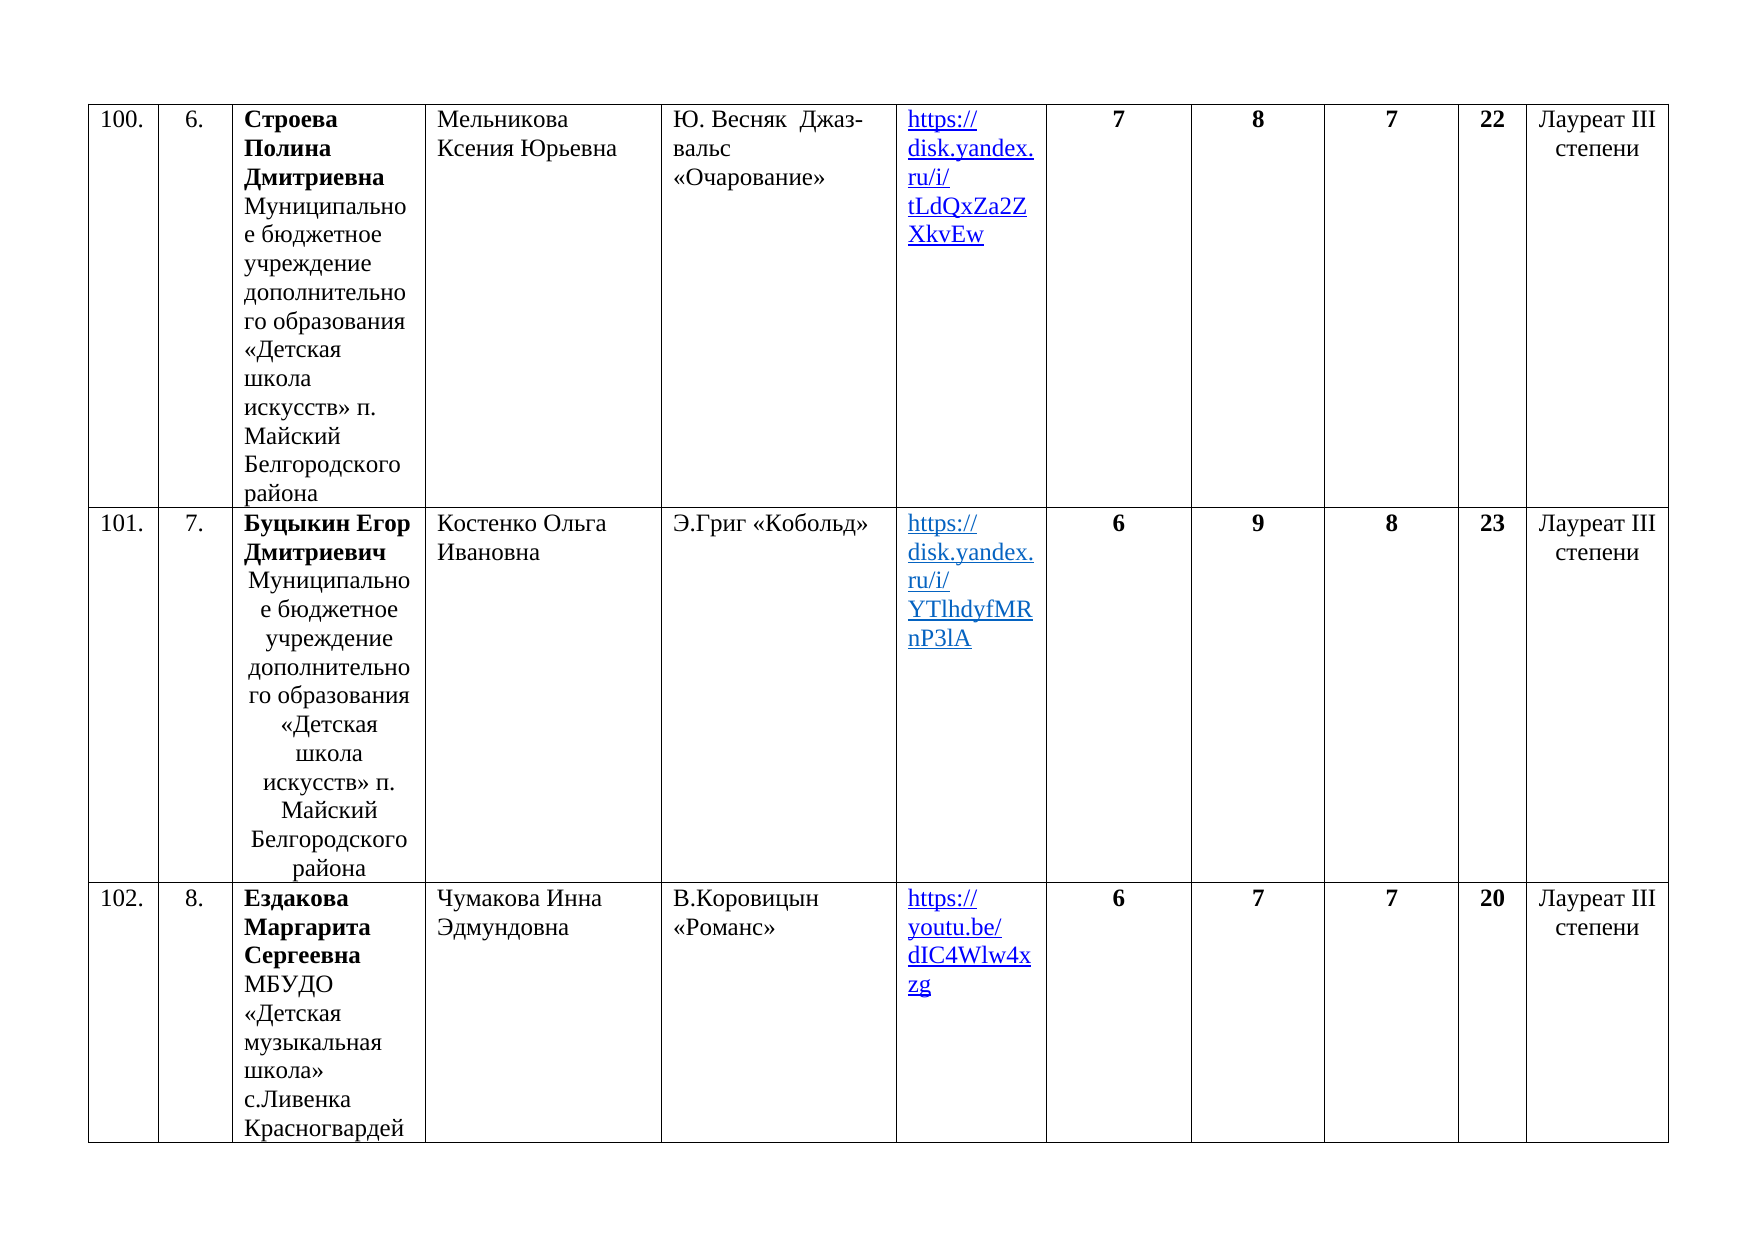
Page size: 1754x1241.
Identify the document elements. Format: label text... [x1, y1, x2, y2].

table_cell [89, 105, 158, 507]
table_cell 7 [1047, 105, 1191, 507]
table_cell 8 [1325, 508, 1458, 882]
table_cell 7 [1192, 883, 1324, 1142]
table_cell Строева Полина Дмитриевна Муниципальное бюджетное учреждение дополнительного образования «Детская школа искусств» п. Майский Белгородского района [233, 105, 425, 507]
table_cell [89, 508, 158, 882]
table_cell 20 [1459, 883, 1526, 1142]
table_cell Буцыкин Егор Дмитриевич Муниципальное бюджетное учреждение дополнительного образования «Детская школа искусств» п. Майский Белгородского района [233, 508, 425, 882]
table_cell 23 [1459, 508, 1526, 882]
table_cell 7 [1325, 883, 1458, 1142]
table_cell [89, 883, 158, 1142]
table_cell Лауреат III степени [1527, 883, 1668, 1142]
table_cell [662, 883, 896, 1142]
table_cell Лауреат III степени [1527, 508, 1668, 882]
table_cell Ю. Весняк Джаз-вальс «Очарование» [662, 105, 896, 507]
table_cell 7 [1325, 105, 1458, 507]
table_cell Костенко Ольга Ивановна [426, 508, 661, 882]
table_cell https://disk.yandex.ru/i/YTlhdyfMRnP3lA [897, 508, 1046, 882]
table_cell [897, 883, 1046, 1142]
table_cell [426, 883, 661, 1142]
table_cell [159, 508, 232, 882]
table_cell https://disk.yandex.ru/i/tLdQxZa2ZXkvEw [897, 105, 1046, 507]
table_cell Э.Григ «Кобольд» [662, 508, 896, 882]
table_cell 6 [1047, 508, 1191, 882]
table_cell 22 [1459, 105, 1526, 507]
table_cell [159, 105, 232, 507]
table_cell 8 [1192, 105, 1324, 507]
table_cell [159, 883, 232, 1142]
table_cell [426, 105, 661, 507]
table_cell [233, 883, 425, 1142]
table_cell 9 [1192, 508, 1324, 882]
table_cell Лауреат III степени [1527, 105, 1668, 507]
table_cell 6 [1047, 883, 1191, 1142]
